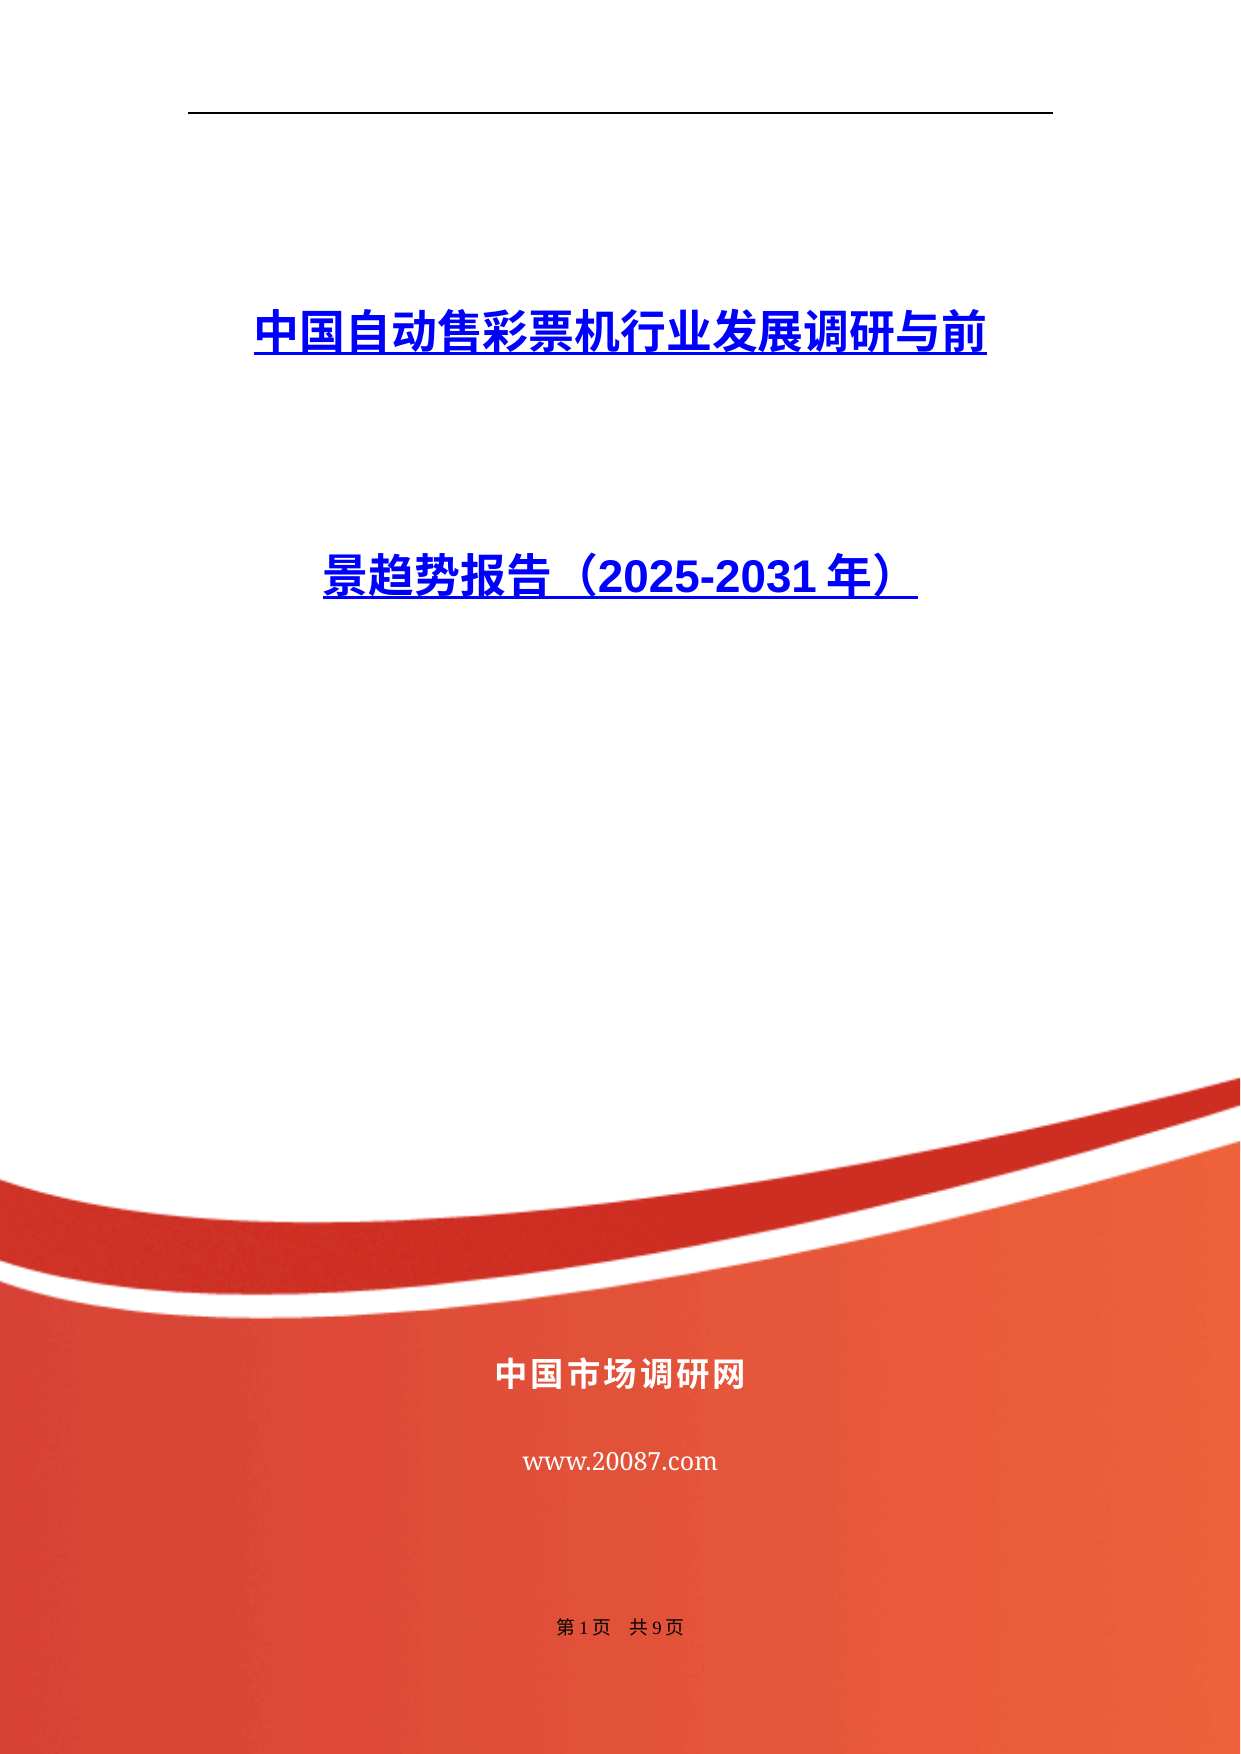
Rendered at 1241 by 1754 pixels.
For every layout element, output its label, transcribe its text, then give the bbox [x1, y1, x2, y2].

text www.20087.com [187, 1428, 1053, 1493]
table_header 中国自动售彩票机行业发展调研与前景趋势报告（2025-2031年） [188, 207, 1053, 773]
subtitle 中国市场调研网 [187, 1339, 1053, 1404]
picture [0, 1006, 1241, 1754]
